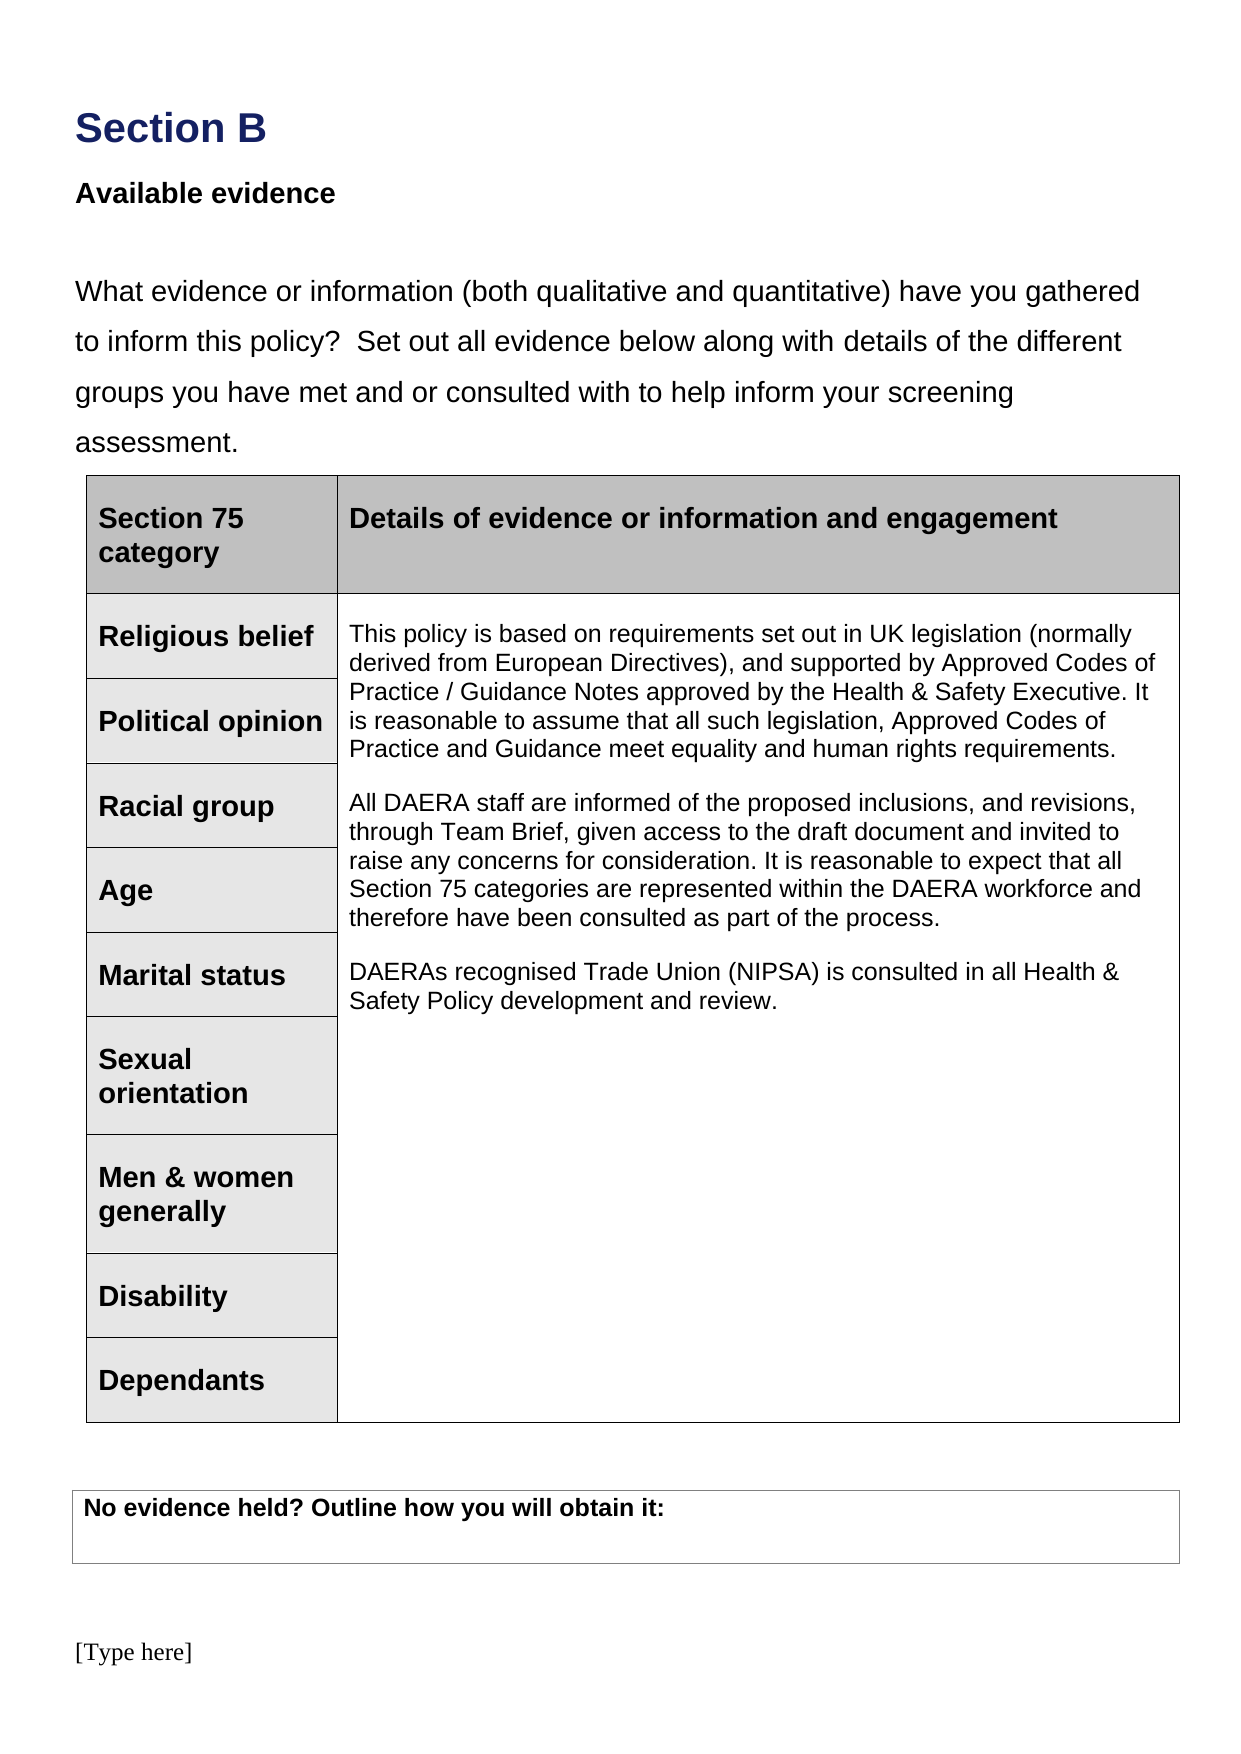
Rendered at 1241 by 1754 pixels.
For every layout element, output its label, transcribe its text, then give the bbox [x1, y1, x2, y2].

text Available evidence [75, 176, 1165, 209]
table_cell Men & women generally [87, 1135, 337, 1252]
table_header No evidence held? Outline how you will obtain it: [73, 1491, 1179, 1563]
table_cell Age [87, 848, 337, 932]
table_cell Racial group [87, 764, 337, 847]
table_header Details of evidence or information and engagement [338, 476, 1179, 593]
table_cell Sexual orientation [87, 1017, 337, 1134]
table_cell This policy is based on requirements set out in UK legislation (normally derived from European Directives), and supported by Approved Codes of Practice / Guidance Notes approved by the Health & Safety Executive. It is reasonable to assume that all such legislation, Approved Codes of Practice and Guidance meet equality and human rights requirements. All DAERA staff are informed of the proposed inclusions, and revisions, through Team Brief, given access to the draft document and invited to raise any concerns for consideration. It is reasonable to expect that all Section 75 categories are represented within the DAERA workforce and therefore have been consulted as part of the process. DAERAs recognised Trade Union (NIPSA) is consulted in all Health & Safety Policy development and review. [338, 594, 1179, 1422]
table_cell Marital status [87, 933, 337, 1016]
table_cell Dependants [87, 1338, 337, 1422]
table_cell Religious belief [87, 594, 337, 678]
table_cell Political opinion [87, 679, 337, 762]
text Section B [75, 104, 1165, 152]
text What evidence or information (both qualitative and quantitative) have you gathered to inform this policy? Set out all evidence below along with details of the different groups you have met and or consulted with to help inform your screening assessment. [75, 274, 1165, 458]
table_cell Disability [87, 1254, 337, 1337]
table_header Section 75 category [87, 476, 337, 593]
